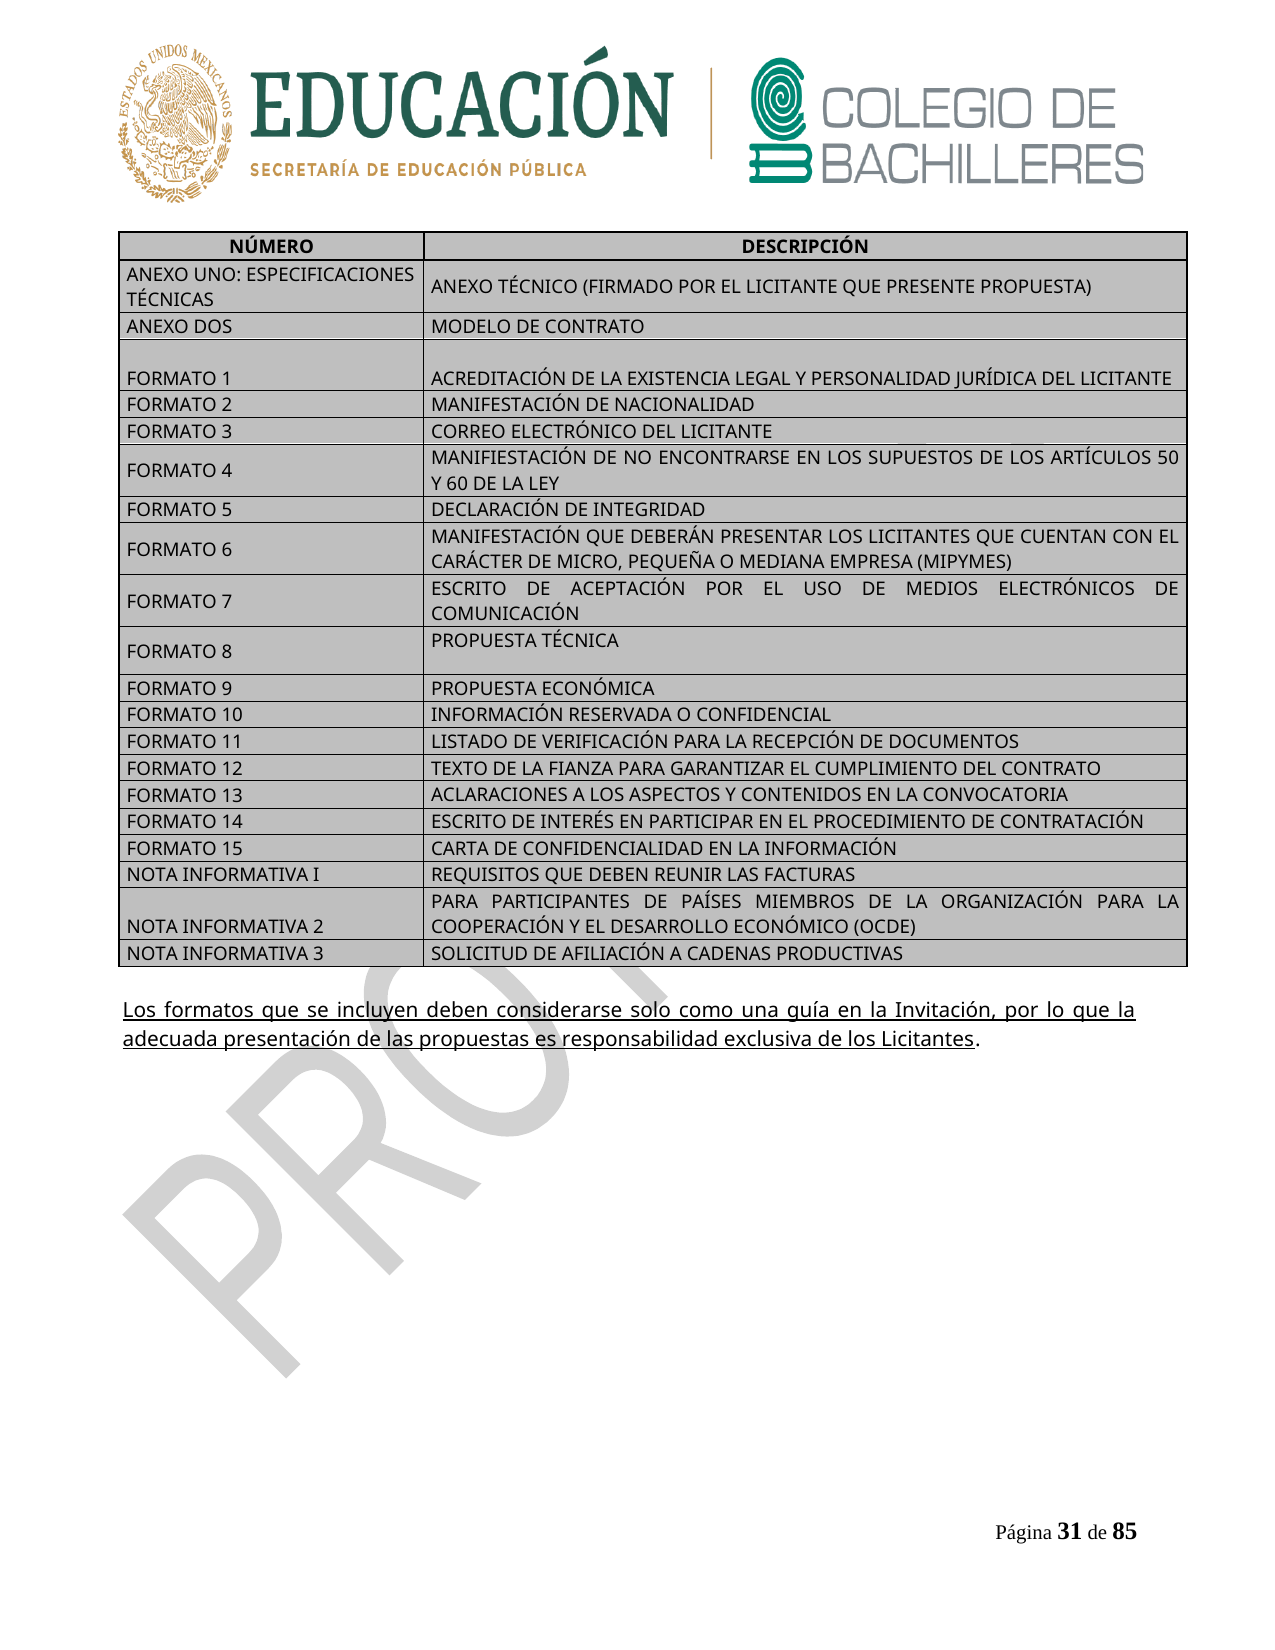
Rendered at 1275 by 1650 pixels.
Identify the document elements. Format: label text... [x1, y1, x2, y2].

table_cell FORMATO 1 [120, 340, 423, 390]
table_cell INFORMACIÓN RESERVADA O CONFIDENCIAL [424, 702, 1186, 727]
table_cell PARA PARTICIPANTES DE PAÍSES MIEMBROS DE LA ORGANIZACIÓN PARA LA COOPERACIÓN Y EL DESARROLLO ECONÓMICO (OCDE) [424, 888, 1186, 939]
table_cell PROPUESTA TÉCNICA [424, 627, 1186, 674]
table_cell SOLICITUD DE AFILIACIÓN A CADENAS PRODUCTIVAS [424, 940, 1186, 966]
table_cell DECLARACIÓN DE INTEGRIDAD [424, 497, 1186, 522]
table_cell FORMATO 11 [120, 728, 423, 754]
table_cell MANIFIESTACIÓN DE NO ENCONTRARSE EN LOS SUPUESTOS DE LOS ARTÍCULOS 50 Y 60 DE LA LEY [424, 445, 1186, 496]
list Los formatos que se incluyen deben considerarse solo como una guía en la Invitación, por lo que la adecuada presentación de las propuestas es responsabilidad exclusiva de los Licitantes. [122, 995, 1137, 1052]
table_cell CARTA DE CONFIDENCIALIDAD EN LA INFORMACIÓN [424, 835, 1186, 861]
table_cell NOTA INFORMATIVA 3 [120, 940, 423, 966]
table_cell FORMATO 10 [120, 702, 423, 727]
table_cell FORMATO 2 [120, 391, 423, 417]
table_cell MANIFESTACIÓN DE NACIONALIDAD [424, 391, 1186, 417]
table_header NÚMERO [120, 233, 423, 259]
table_cell FORMATO 8 [120, 627, 423, 674]
table_cell ANEXO UNO: ESPECIFICACIONES TÉCNICAS [120, 261, 423, 312]
table_cell ANEXO TÉCNICO (FIRMADO POR EL LICITANTE QUE PRESENTE PROPUESTA) [424, 261, 1186, 312]
table_cell TEXTO DE LA FIANZA PARA GARANTIZAR EL CUMPLIMIENTO DEL CONTRATO [424, 755, 1186, 780]
table_cell ESCRITO DE ACEPTACIÓN POR EL USO DE MEDIOS ELECTRÓNICOS DE COMUNICACIÓN [424, 575, 1186, 626]
table_cell FORMATO 9 [120, 675, 423, 701]
table_cell MANIFESTACIÓN QUE DEBERÁN PRESENTAR LOS LICITANTES QUE CUENTAN CON EL CARÁCTER DE MICRO, PEQUEÑA O MEDIANA EMPRESA (MIPYMES) [424, 523, 1186, 574]
table_cell FORMATO 3 [120, 418, 423, 443]
table_cell PROPUESTA ECONÓMICA [424, 675, 1186, 701]
table_cell NOTA INFORMATIVA I [120, 862, 423, 887]
table_cell ACLARACIONES A LOS ASPECTOS Y CONTENIDOS EN LA CONVOCATORIA [424, 781, 1186, 808]
table_cell ACREDITACIÓN DE LA EXISTENCIA LEGAL Y PERSONALIDAD JURÍDICA DEL LICITANTE [424, 340, 1186, 390]
table_cell FORMATO 13 [120, 781, 423, 808]
table_cell ANEXO DOS [120, 313, 423, 338]
table_cell FORMATO 5 [120, 497, 423, 522]
table_cell LISTADO DE VERIFICACIÓN PARA LA RECEPCIÓN DE DOCUMENTOS [424, 728, 1186, 754]
table_cell ESCRITO DE INTERÉS EN PARTICIPAR EN EL PROCEDIMIENTO DE CONTRATACIÓN [424, 809, 1186, 834]
table_cell FORMATO 4 [120, 445, 423, 496]
table_header DESCRIPCIÓN [425, 233, 1186, 259]
table_cell FORMATO 15 [120, 835, 423, 861]
table_cell FORMATO 7 [120, 575, 423, 626]
table_cell FORMATO 6 [120, 523, 423, 574]
picture [118, 44, 1144, 203]
table_cell FORMATO 12 [120, 755, 423, 780]
table_cell FORMATO 14 [120, 809, 423, 834]
table_cell MODELO DE CONTRATO [424, 313, 1186, 338]
table_cell REQUISITOS QUE DEBEN REUNIR LAS FACTURAS [424, 862, 1186, 887]
table_cell CORREO ELECTRÓNICO DEL LICITANTE [424, 418, 1186, 443]
table_cell NOTA INFORMATIVA 2 [120, 888, 423, 939]
